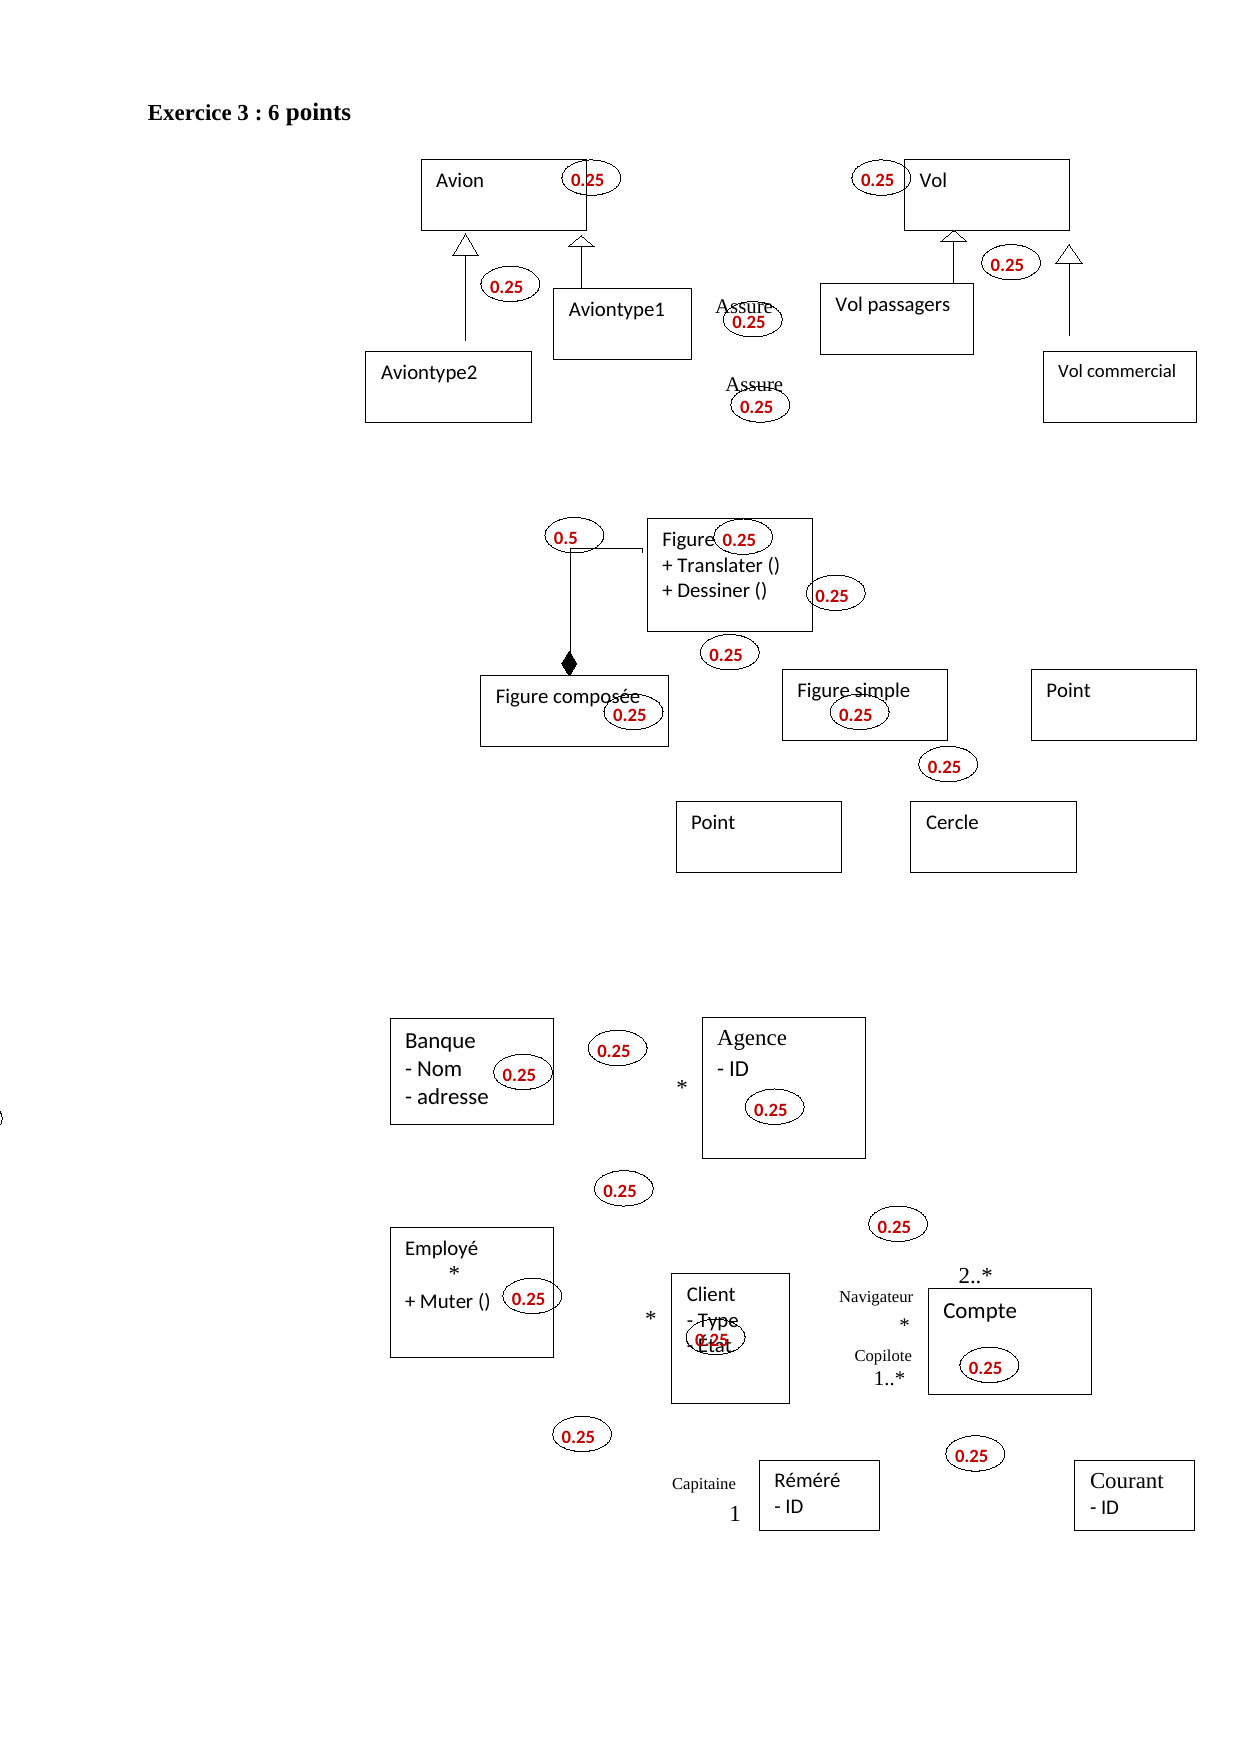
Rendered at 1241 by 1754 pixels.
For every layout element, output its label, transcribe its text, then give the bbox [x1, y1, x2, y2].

text Exercice 3 : 6 points [148, 97, 1137, 126]
